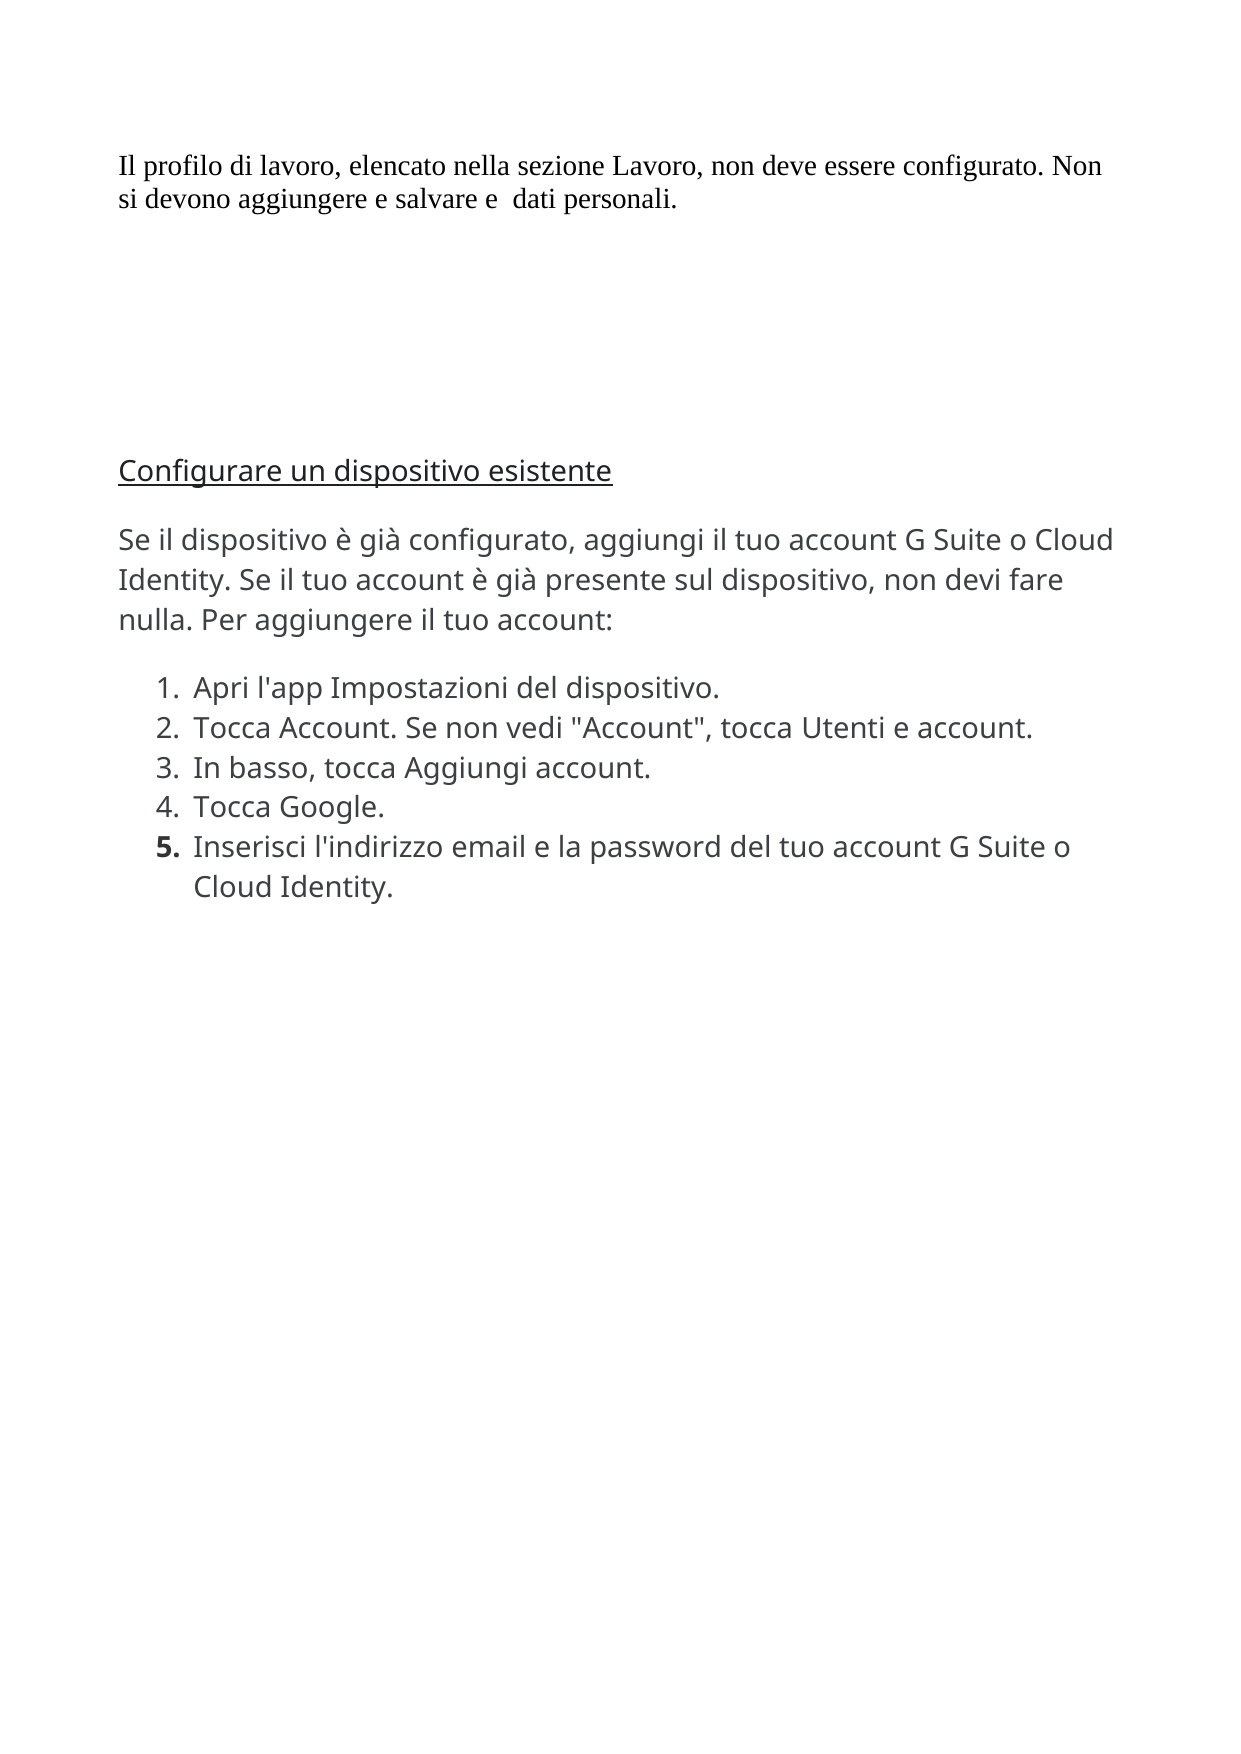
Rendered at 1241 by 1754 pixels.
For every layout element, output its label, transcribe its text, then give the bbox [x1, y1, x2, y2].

list In basso, tocca Aggiungi account. [156, 747, 1122, 787]
list Tocca Account. Se non vedi "Account", tocca Utenti e account. [156, 707, 1122, 747]
text Il profilo di lavoro, elencato nella sezione Lavoro, non deve essere configurato. Non si devono aggiungere e salvare e dati personali. [118, 148, 1122, 215]
list Tocca Google. [156, 787, 1122, 826]
text Configurare un dispositivo esistente [118, 451, 1122, 490]
list Apri l'app Impostazioni del dispositivo. [156, 668, 1122, 707]
list Inserisci l'indirizzo email e la password del tuo account G Suite o Cloud Identity. [156, 826, 1122, 906]
